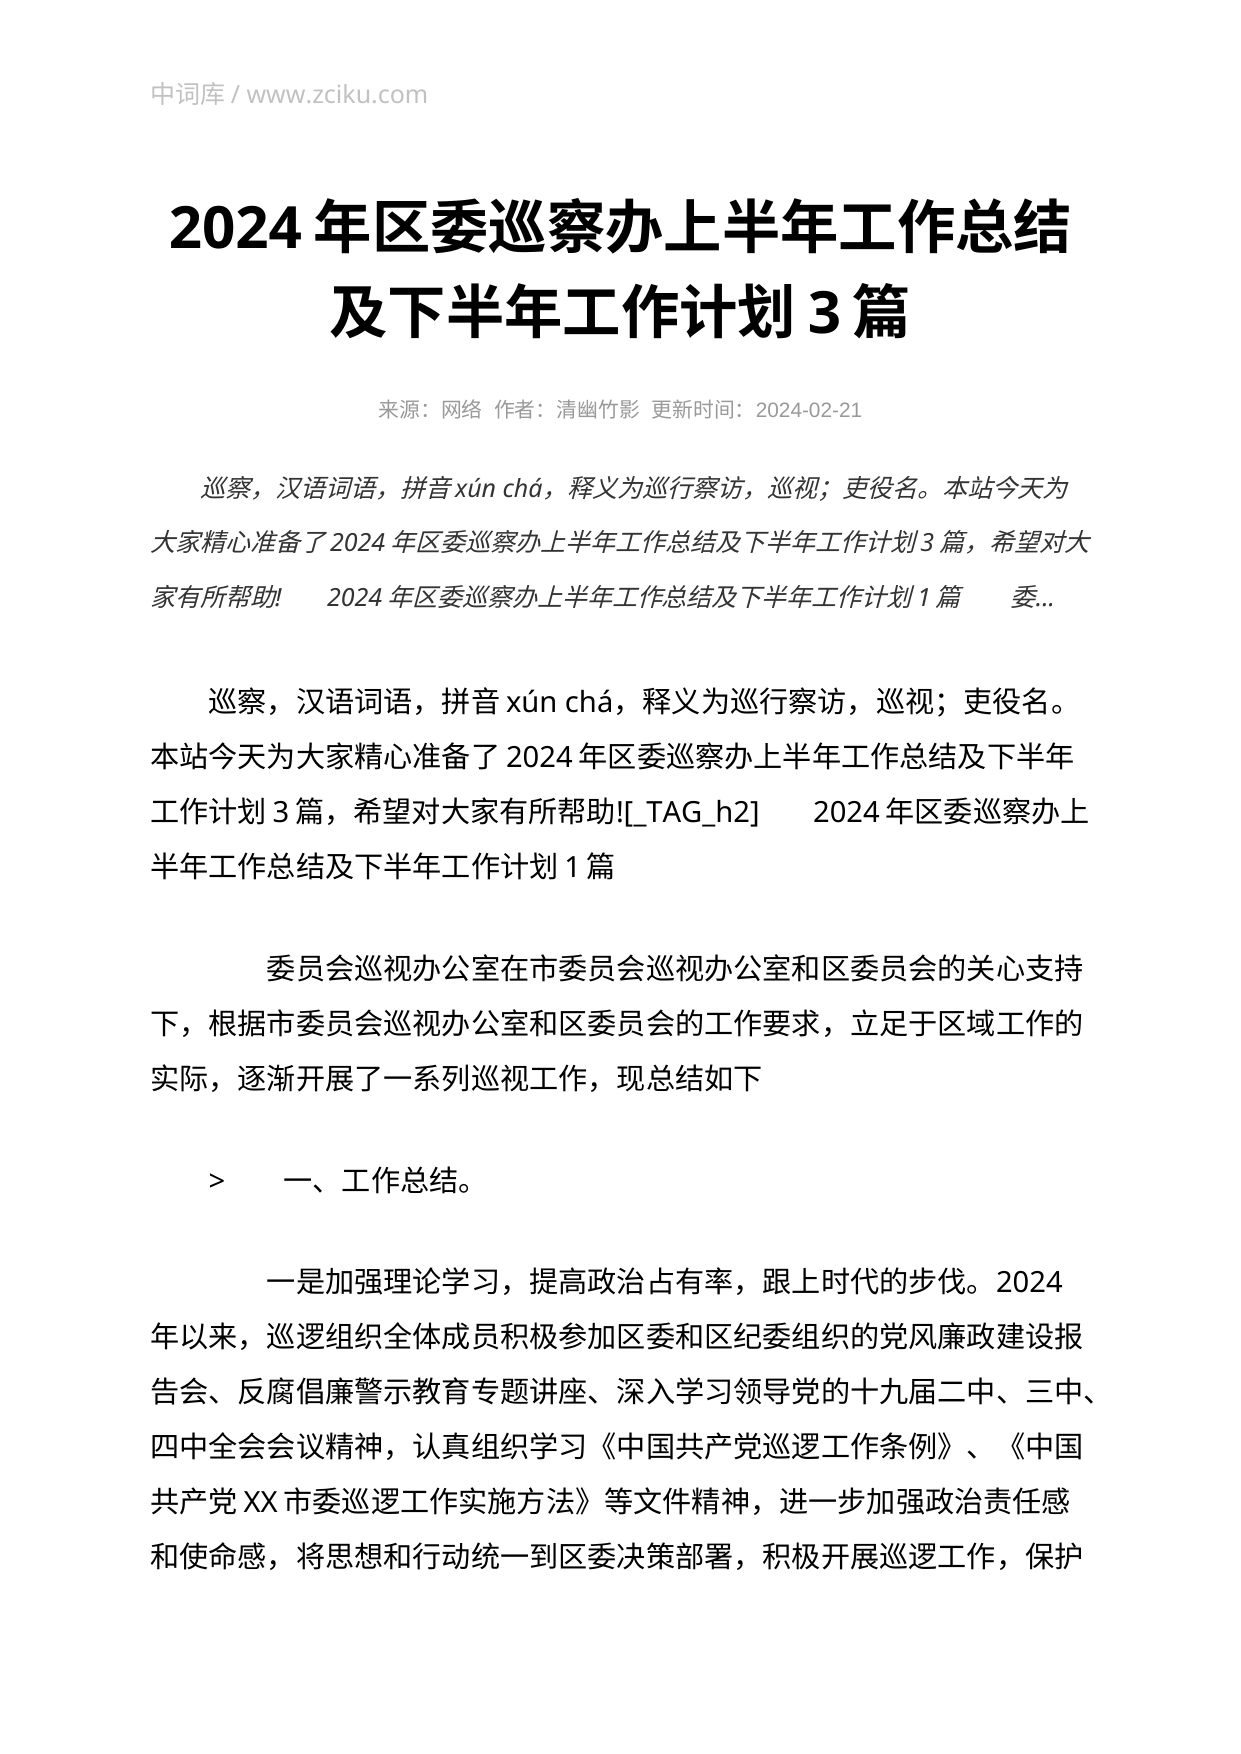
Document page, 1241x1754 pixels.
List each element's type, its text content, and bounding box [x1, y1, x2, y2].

text > 一、工作总结。 [150, 1157, 1090, 1199]
text 巡察，汉语词语，拼音xún chá，释义为巡行察访，巡视；吏役名。本站今天为大家精心准备了2024年区委巡察办上半年工作总结及下半年工作计划3篇，希望对大家有所帮助! 2024年区委巡察办上半年工作总结及下半年工作计划1篇 委... [150, 468, 1090, 613]
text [150, 1259, 1090, 1576]
text 来源：网络 作者：清幽竹影 更新时间：2024-02-21 [150, 398, 1090, 422]
text 委员会巡视办公室在市委员会巡视办公室和区委员会的关心支持下，根据市委员会巡视办公室和区委员会的工作要求，立足于区域工作的实际，逐渐开展了一系列巡视工作，现总结如下 [150, 946, 1090, 1098]
text 巡察，汉语词语，拼音xún chá，释义为巡行察访，巡视；吏役名。本站今天为大家精心准备了2024年区委巡察办上半年工作总结及下半年工作计划3篇，希望对大家有所帮助![_TAG_h2] 2024年区委巡察办上半年工作总结及下半年工作计划1篇 [150, 678, 1090, 886]
subtitle 2024年区委巡察办上半年工作总结及下半年工作计划3篇 [150, 181, 1090, 351]
